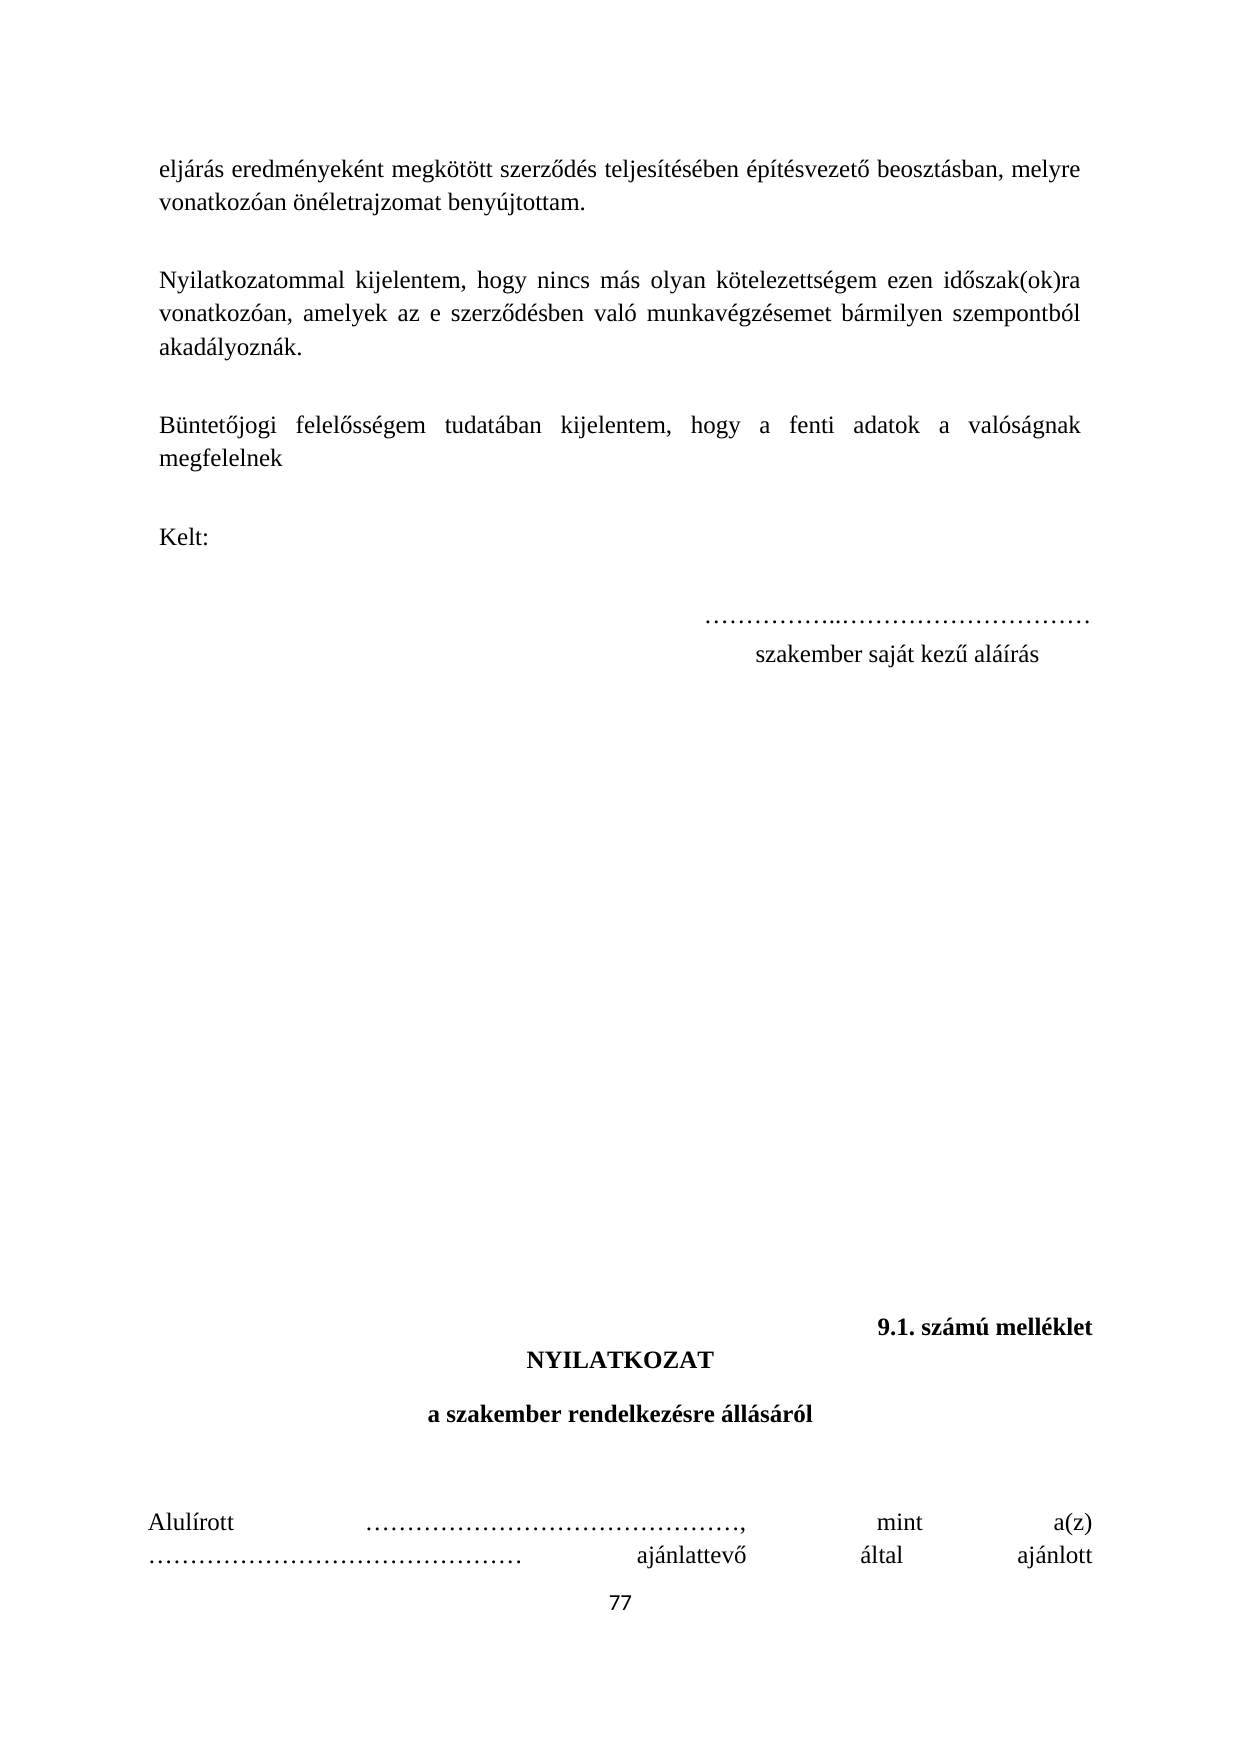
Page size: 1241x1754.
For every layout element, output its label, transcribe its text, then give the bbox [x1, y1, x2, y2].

text NYILATKOZAT [148, 1345, 1092, 1374]
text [148, 1507, 1092, 1569]
list 9.1. számú melléklet [148, 1312, 1092, 1341]
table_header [148, 148, 1092, 718]
text a szakember rendelkezésre állásáról [148, 1399, 1092, 1428]
